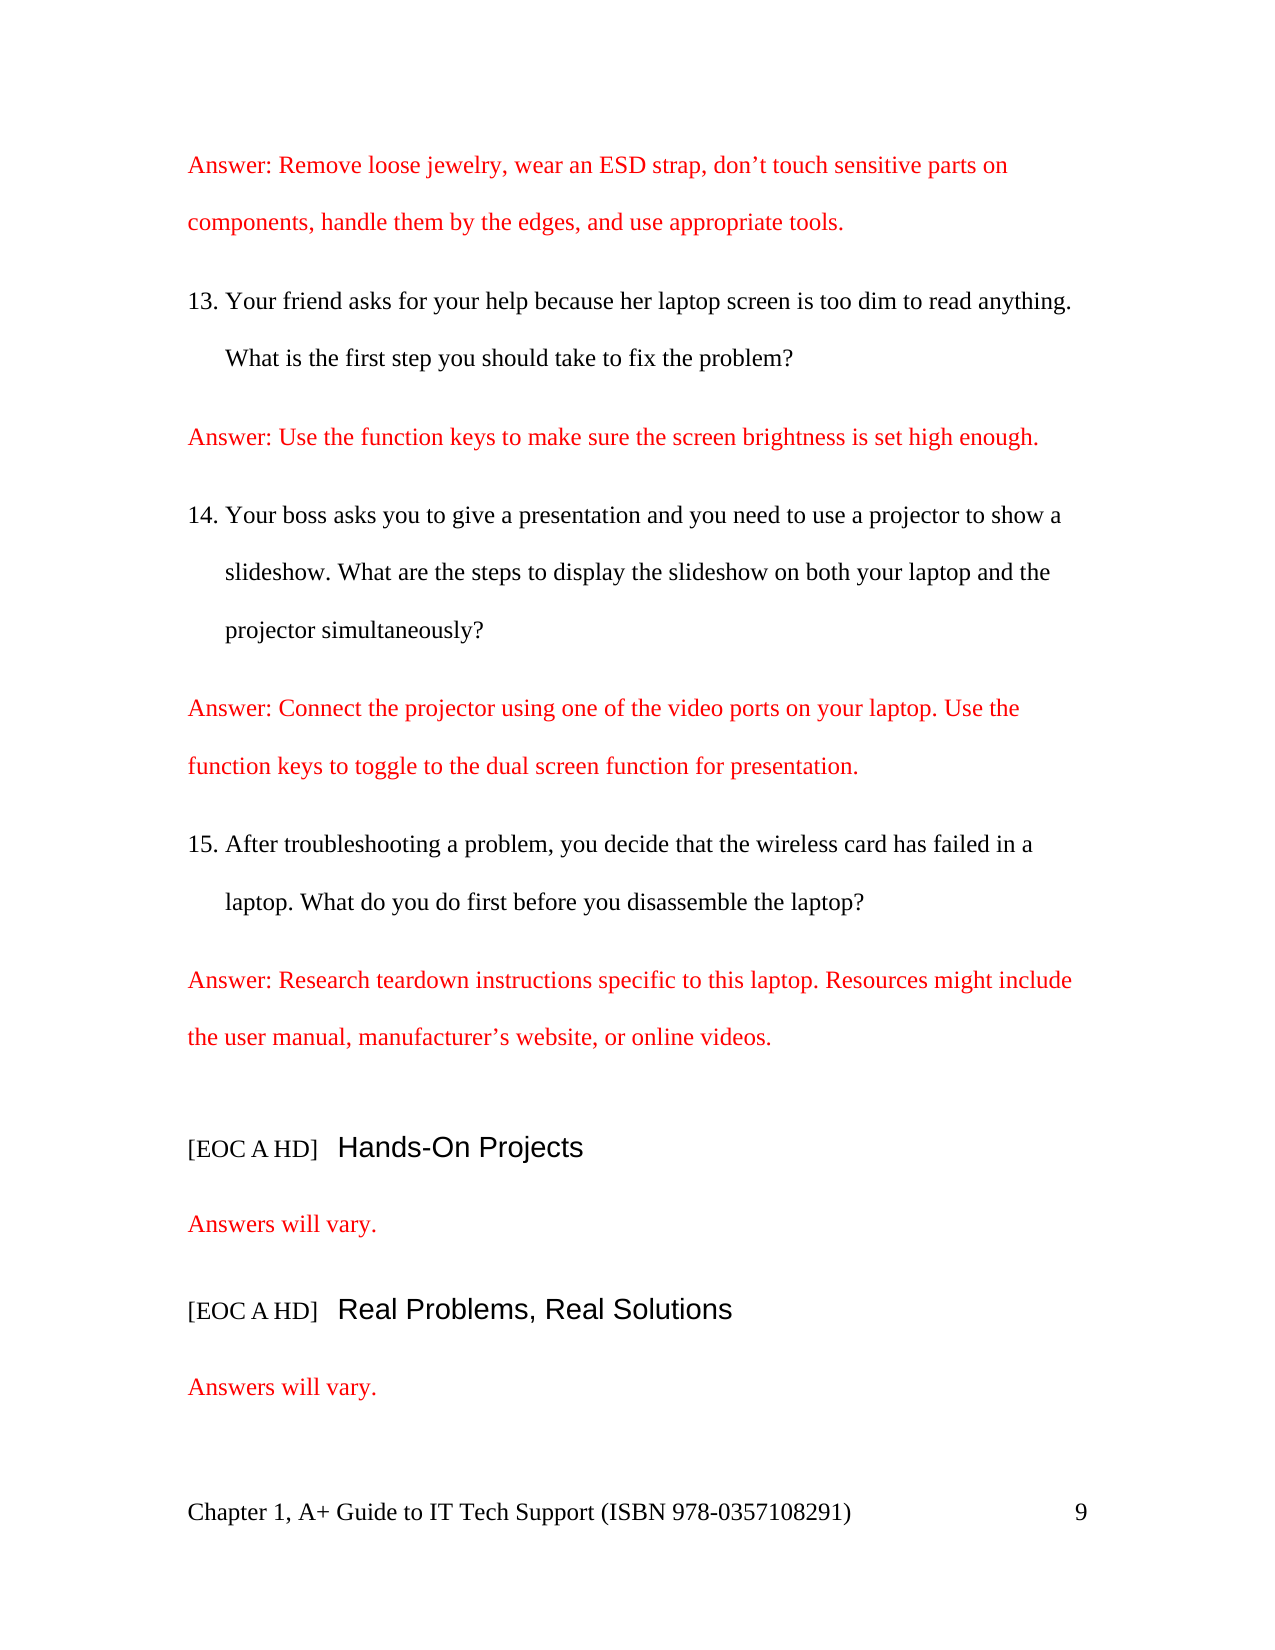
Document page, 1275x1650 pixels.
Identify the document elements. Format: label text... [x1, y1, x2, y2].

text Real Problems, Real Solutions [187, 1292, 1087, 1326]
text Answer: Remove loose jewelry, wear an ESD strap, don’t touch sensitive parts on components, handle them by the edges, and use appropriate tools. [187, 150, 1087, 236]
text Hands-On Projects [187, 1130, 1087, 1163]
text Answers will vary. [187, 1209, 1087, 1238]
text Answers will vary. [187, 1372, 1087, 1400]
text Answer: Use the function keys to make sure the screen brightness is set high enough. [187, 422, 1087, 450]
list Your friend asks for your help because her laptop screen is too dim to read anything. What is the first step you should take to fix the problem? [187, 286, 1087, 372]
text Answer: Connect the projector using one of the video ports on your laptop. Use the function keys to toggle to the dual screen function for presentation. [187, 693, 1087, 779]
list After troubleshooting a problem, you decide that the wireless card has failed in a laptop. What do you do first before you disassemble the laptop? [187, 829, 1087, 915]
list Your boss asks you to give a presentation and you need to use a projector to show a slideshow. What are the steps to display the slideshow on both your laptop and the projector simultaneously? [187, 500, 1087, 644]
text Answer: Research teardown instructions specific to this laptop. Resources might include the user manual, manufacturer’s website, or online videos. [187, 965, 1087, 1051]
